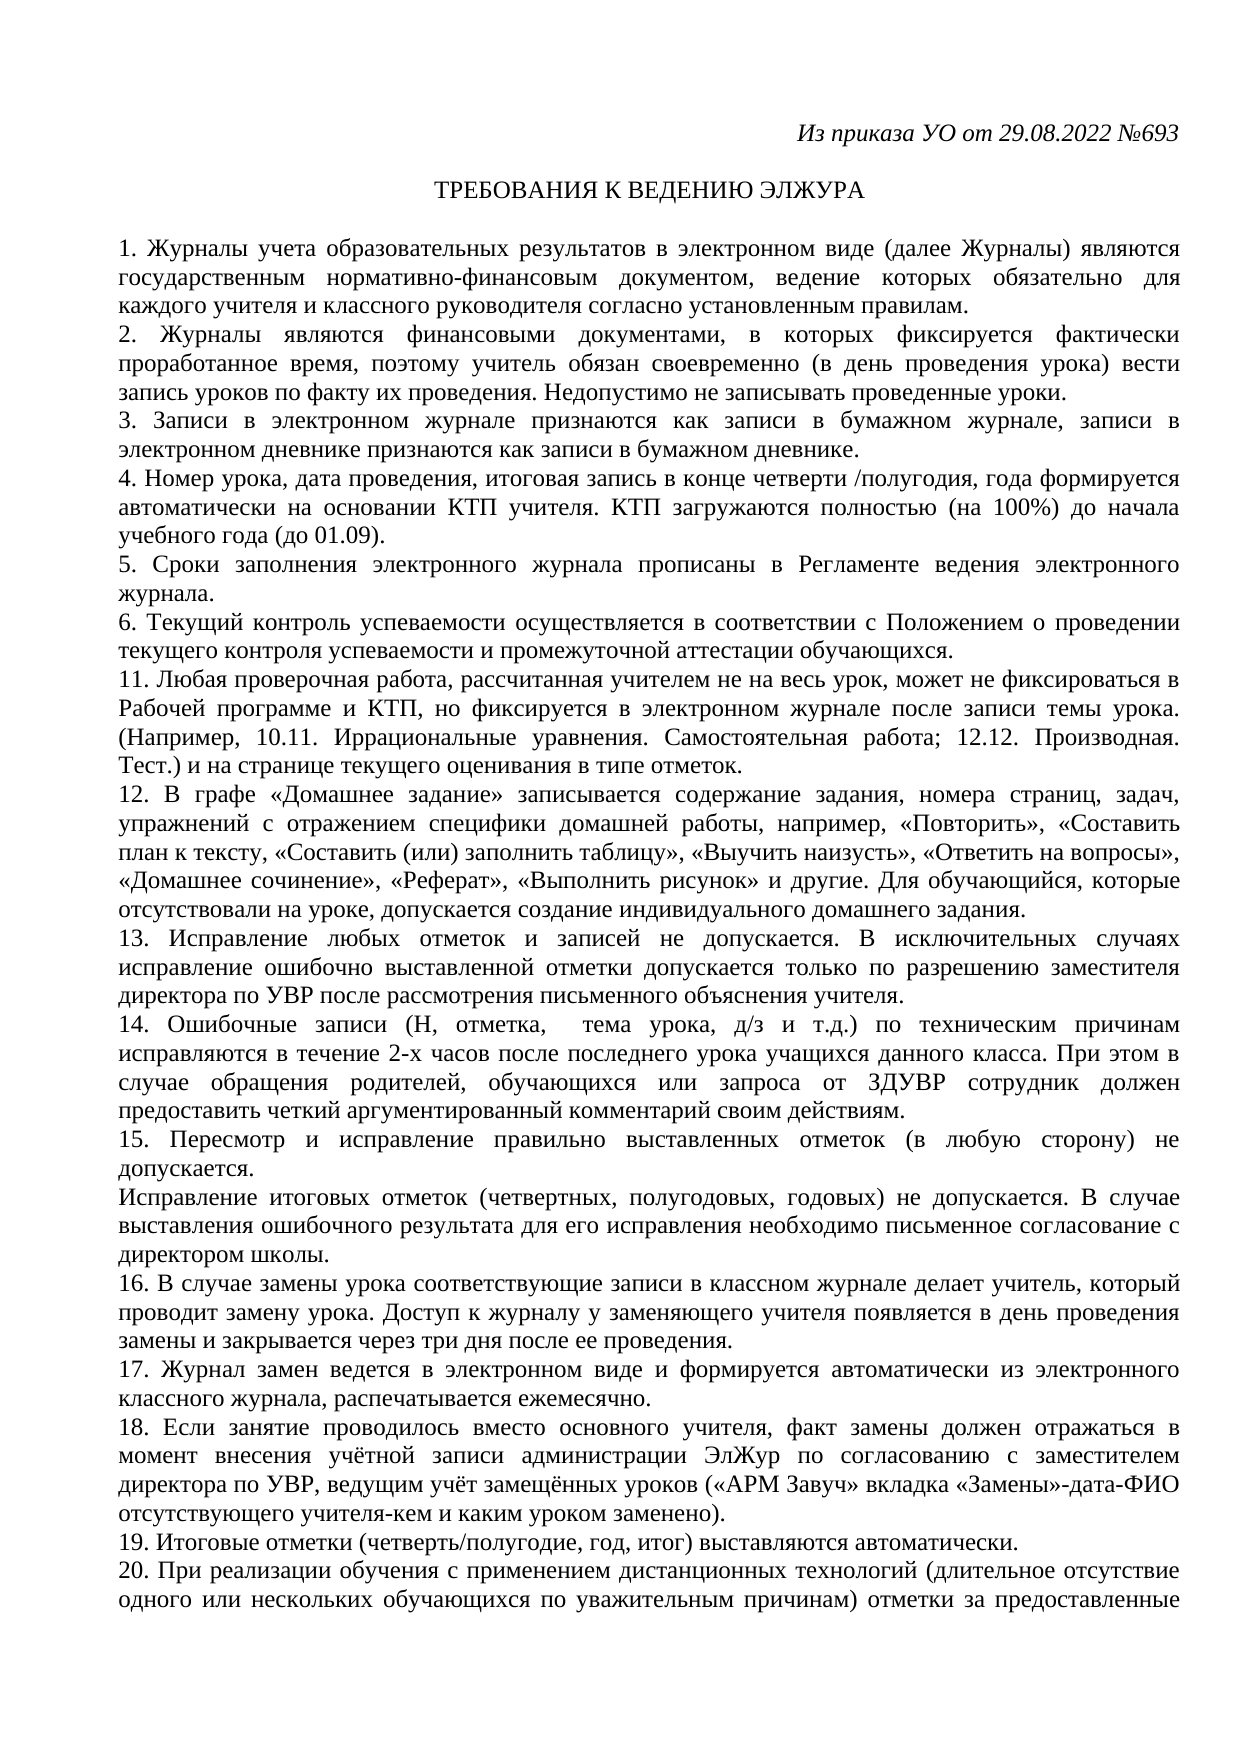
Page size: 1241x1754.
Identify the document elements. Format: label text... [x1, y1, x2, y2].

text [118, 1556, 1181, 1613]
text 19. Итоговые отметки (четверть/полугодие, год, итог) выставляются автоматически. [118, 1527, 1181, 1556]
text Исправление итоговых отметок (четвертных, полугодовых, годовых) не допускается. В случае выставления ошибочного результата для его исправления необходимо письменное согласование с директором школы. [118, 1182, 1181, 1268]
text 16. В случае замены урока соответствующие записи в классном журнале делает учитель, который проводит замену урока. Доступ к журналу у заменяющего учителя появляется в день проведения замены и закрывается через три дня после ее проведения. [118, 1268, 1181, 1354]
text 4. Номер урока, дата проведения, итоговая запись в конце четверти /полугодия, года формируется автоматически на основании КТП учителя. КТП загружаются полностью (на 100%) до начала учебного года (до 01.09). [118, 463, 1181, 549]
text 3. Записи в электронном журнале признаются как записи в бумажном журнале, записи в электронном дневнике признаются как записи в бумажном дневнике. [118, 406, 1181, 463]
text 15. Пересмотр и исправление правильно выставленных отметок (в любую сторону) не допускается. [118, 1124, 1181, 1182]
text 11. Любая проверочная работа, рассчитанная учителем не на весь урок, может не фиксироваться в Рабочей программе и КТП, но фиксируется в электронном журнале после записи темы урока. (Например, 10.11. Иррациональные уравнения. Самостоятельная работа; 12.12. Производная. Тест.) и на странице текущего оценивания в типе отметок. [118, 664, 1181, 779]
text 17. Журнал замен ведется в электронном виде и формируется автоматически из электронного классного журнала, распечатывается ежемесячно. [118, 1354, 1181, 1412]
text 18. Если занятие проводилось вместо основного учителя, факт замены должен отражаться в момент внесения учётной записи администрации ЭлЖур по согласованию с заместителем директора по УВР, ведущим учёт замещённых уроков («АРМ Завуч» вкладка «Замены»-дата-ФИО отсутствующего учителя-кем и каким уроком заменено). [118, 1412, 1181, 1527]
text 1. Журналы учета образовательных результатов в электронном виде (далее Журналы) являются государственным нормативно-финансовым документом, ведение которых обязательно для каждого учителя и классного руководителя согласно установленным правилам. [118, 233, 1181, 319]
text ТРЕБОВАНИЯ К ВЕДЕНИЮ ЭЛЖУРА [118, 176, 1181, 204]
text 13. Исправление любых отметок и записей не допускается. В исключительных случаях исправление ошибочно выставленной отметки допускается только по разрешению заместителя директора по УВР после рассмотрения письменного объяснения учителя. [118, 923, 1181, 1009]
text 14. Ошибочные записи (Н, отметка, тема урока, д/з и т.д.) по техническим причинам исправляются в течение 2-х часов после последнего урока учащихся данного класса. При этом в случае обращения родителей, обучающихся или запроса от ЗДУВР сотрудник должен предоставить четкий аргументированный комментарий своим действиям. [118, 1009, 1181, 1124]
text 12. В графе «Домашнее задание» записывается содержание задания, номера страниц, задач, упражнений с отражением специфики домашней работы, например, «Повторить», «Составить план к тексту, «Составить (или) заполнить таблицу», «Выучить наизусть», «Ответить на вопросы», «Домашнее сочинение», «Реферат», «Выполнить рисунок» и другие. Для обучающийся, которые отсутствовали на уроке, допускается создание индивидуального домашнего задания. [118, 779, 1181, 923]
text 5. Сроки заполнения электронного журнала прописаны в Регламенте ведения электронного журнала. [118, 549, 1181, 607]
text 2. Журналы являются финансовыми документами, в которых фиксируется фактически проработанное время, поэтому учитель обязан своевременно (в день проведения урока) вести запись уроков по факту их проведения. Недопустимо не записывать проведенные уроки. [118, 319, 1181, 406]
text 6. Текущий контроль успеваемости осуществляется в соответствии с Положением о проведении текущего контроля успеваемости и промежуточной аттестации обучающихся. [118, 607, 1181, 664]
text Из приказа УО от 29.08.2022 №693 [118, 118, 1181, 147]
